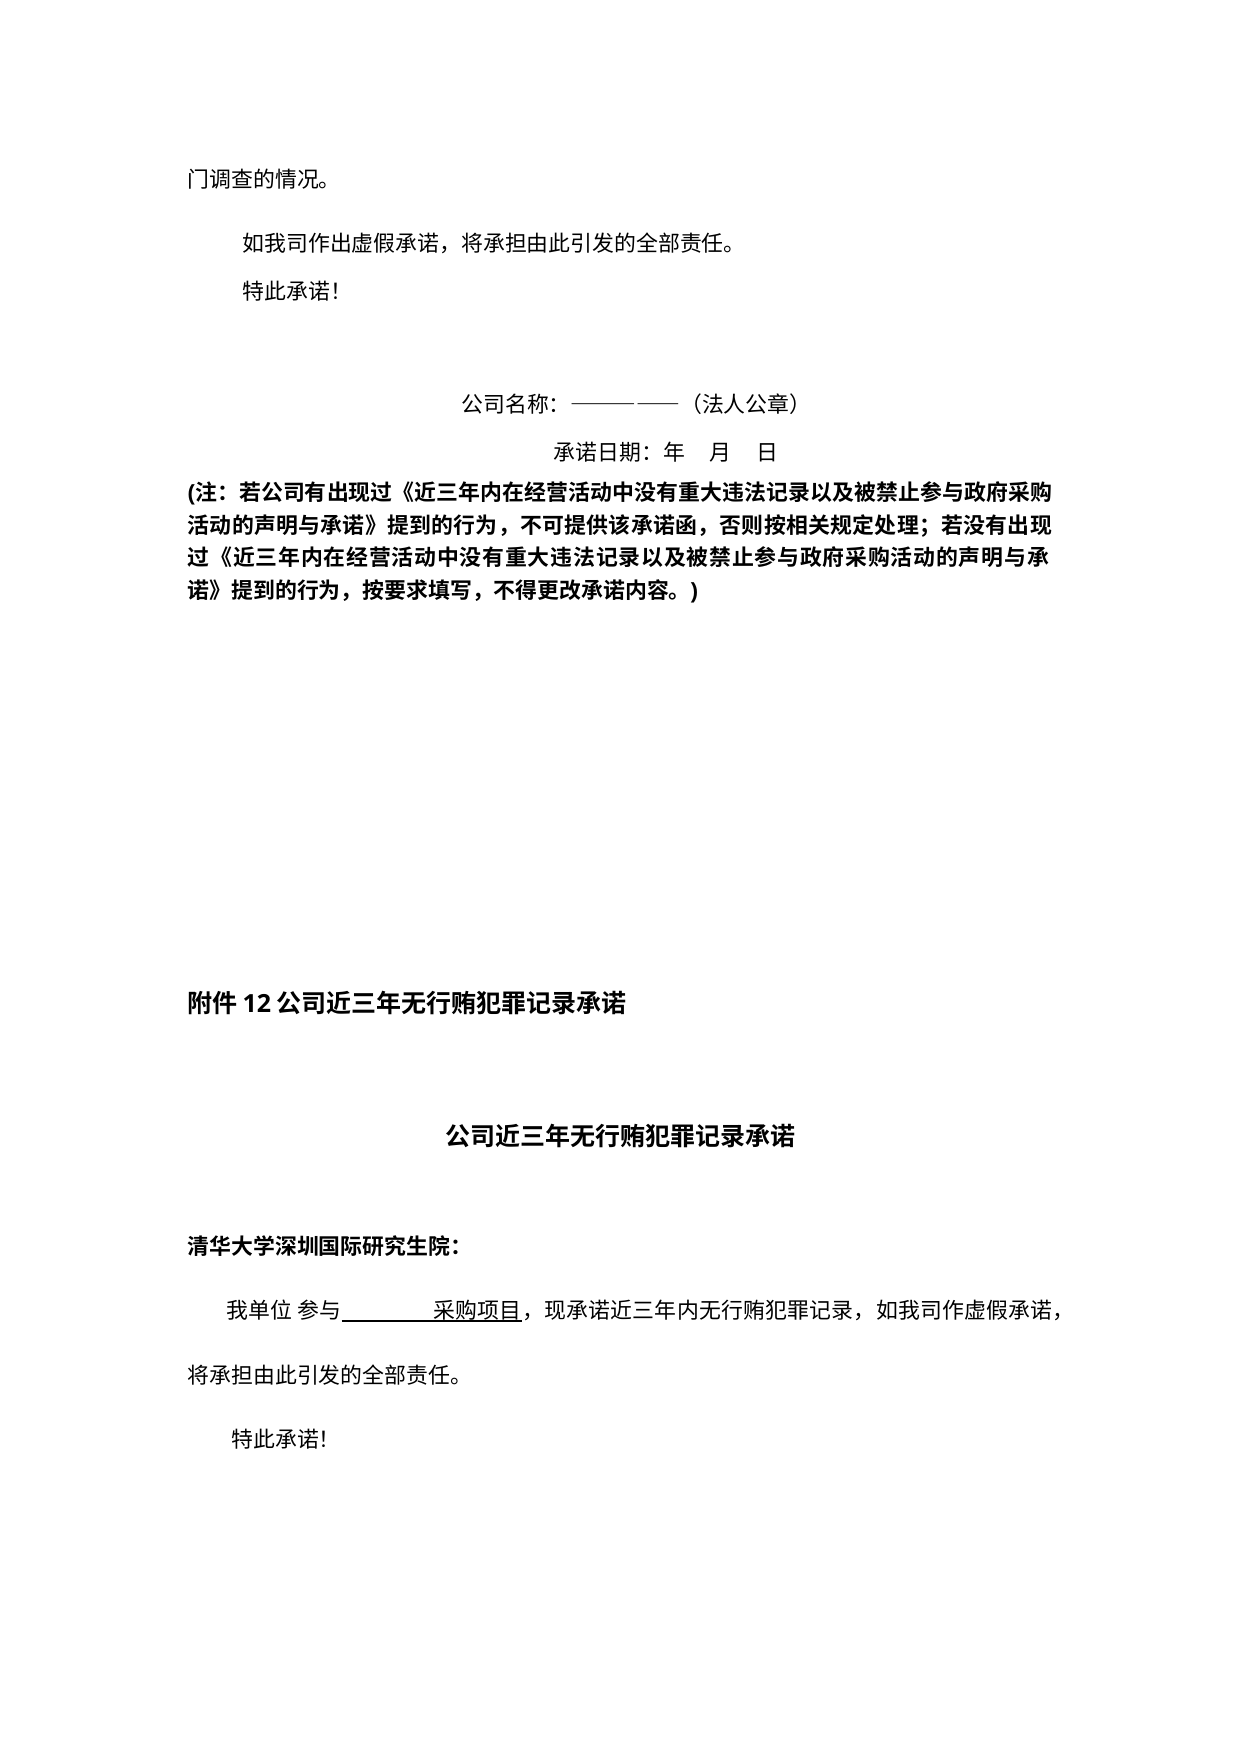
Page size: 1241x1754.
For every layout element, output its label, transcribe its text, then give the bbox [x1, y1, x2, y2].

text 公司名称：—————（法人公章） [187, 386, 960, 419]
text 如我司作出虚假承诺，将承担由此引发的全部责任。 [187, 226, 1053, 258]
text 清华大学深圳国际研究生院： [187, 1229, 1053, 1261]
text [187, 162, 1053, 194]
text 特此承诺！ [231, 1422, 1053, 1454]
text 附件12公司近三年无行贿犯罪记录承诺 [187, 983, 1053, 1019]
text 我单位 参与 采购项目，现承诺近三年内无行贿犯罪记录，如我司作虚假承诺，将承担由此引发的全部责任。 [187, 1293, 1053, 1390]
text (注：若公司有出现过《近三年内在经营活动中没有重大违法记录以及被禁止参与政府采购活动的声明与承诺》提到的行为，不可提供该承诺函，否则按相关规定处理；若没有出现过《近三年内在经营活动中没有重大违法记录以及被禁止参与政府采购活动的声明与承诺》提到的行为，按要求填写，不得更改承诺内容。) [187, 475, 1053, 605]
text 特此承诺！ [187, 274, 1053, 305]
text 承诺日期：年 月 日 [187, 434, 1053, 467]
text 公司近三年无行贿犯罪记录承诺 [187, 1102, 1053, 1167]
